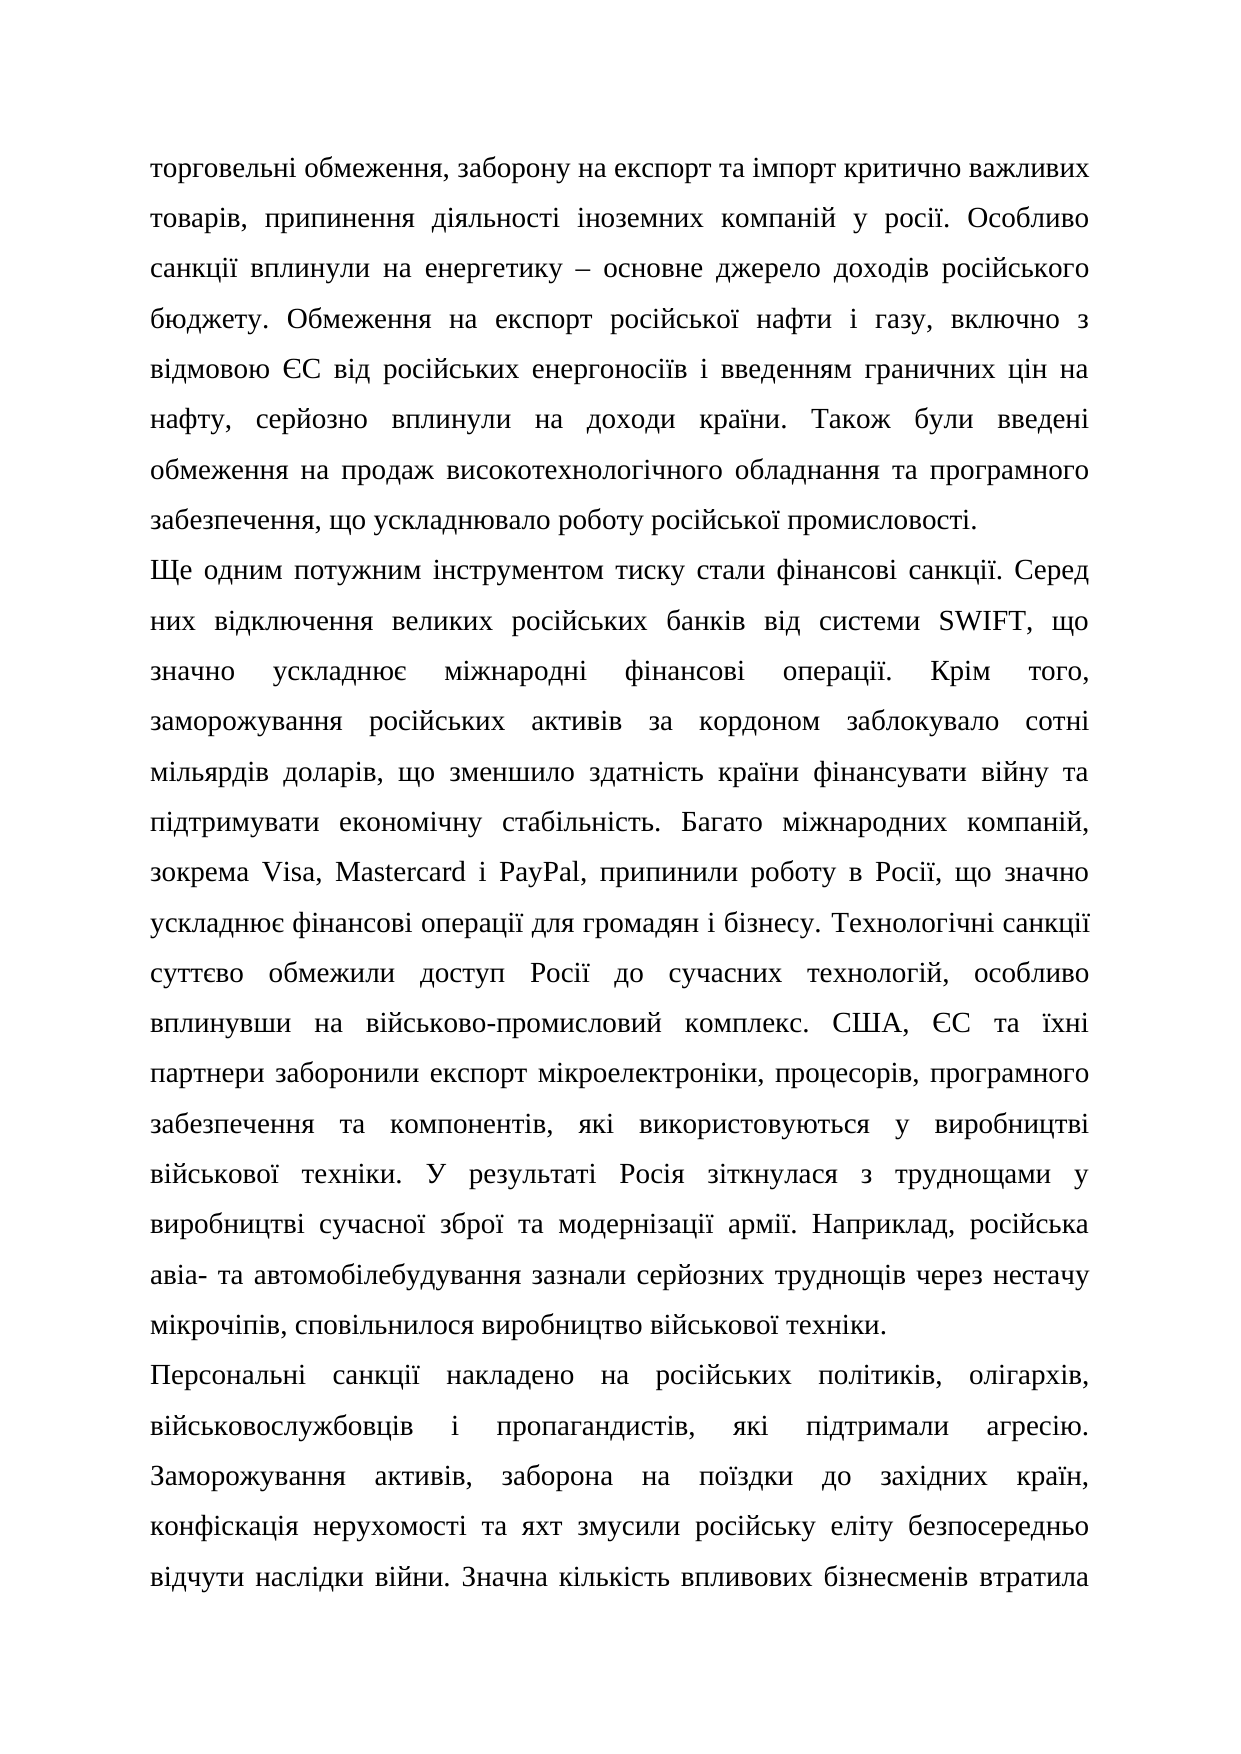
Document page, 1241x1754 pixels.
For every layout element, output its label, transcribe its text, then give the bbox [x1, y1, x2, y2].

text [150, 1357, 1090, 1592]
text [150, 150, 1090, 536]
text Ще одним потужним інструментом тиску стали фінансові санкції. Серед них відключення великих російських банків від системи SWIFT, що значно ускладнює міжнародні фінансові операції. Крім того, заморожування російських активів за кордоном заблокувало сотні мільярдів доларів, що зменшило здатність країни фінансувати війну та підтримувати економічну стабільність. Багато міжнародних компаній, зокрема Visa, Mastercard і PayPal, припинили роботу в Росії, що значно ускладнює фінансові операції для громадян і бізнесу. Технологічні санкції суттєво обмежили доступ Росії до сучасних технологій, особливо вплинувши на військово-промисловий комплекс. США, ЄС та їхні партнери заборонили експорт мікроелектроніки, процесорів, програмного забезпечення та компонентів, які використовуються у виробництві військової техніки. У результаті Росія зіткнулася з труднощами у виробництві сучасної зброї та модернізації армії. Наприклад, російська авіа- та автомобілебудування зазнали серйозних труднощів через нестачу мікрочіпів, сповільнилося виробництво військової техніки. [150, 552, 1090, 1341]
